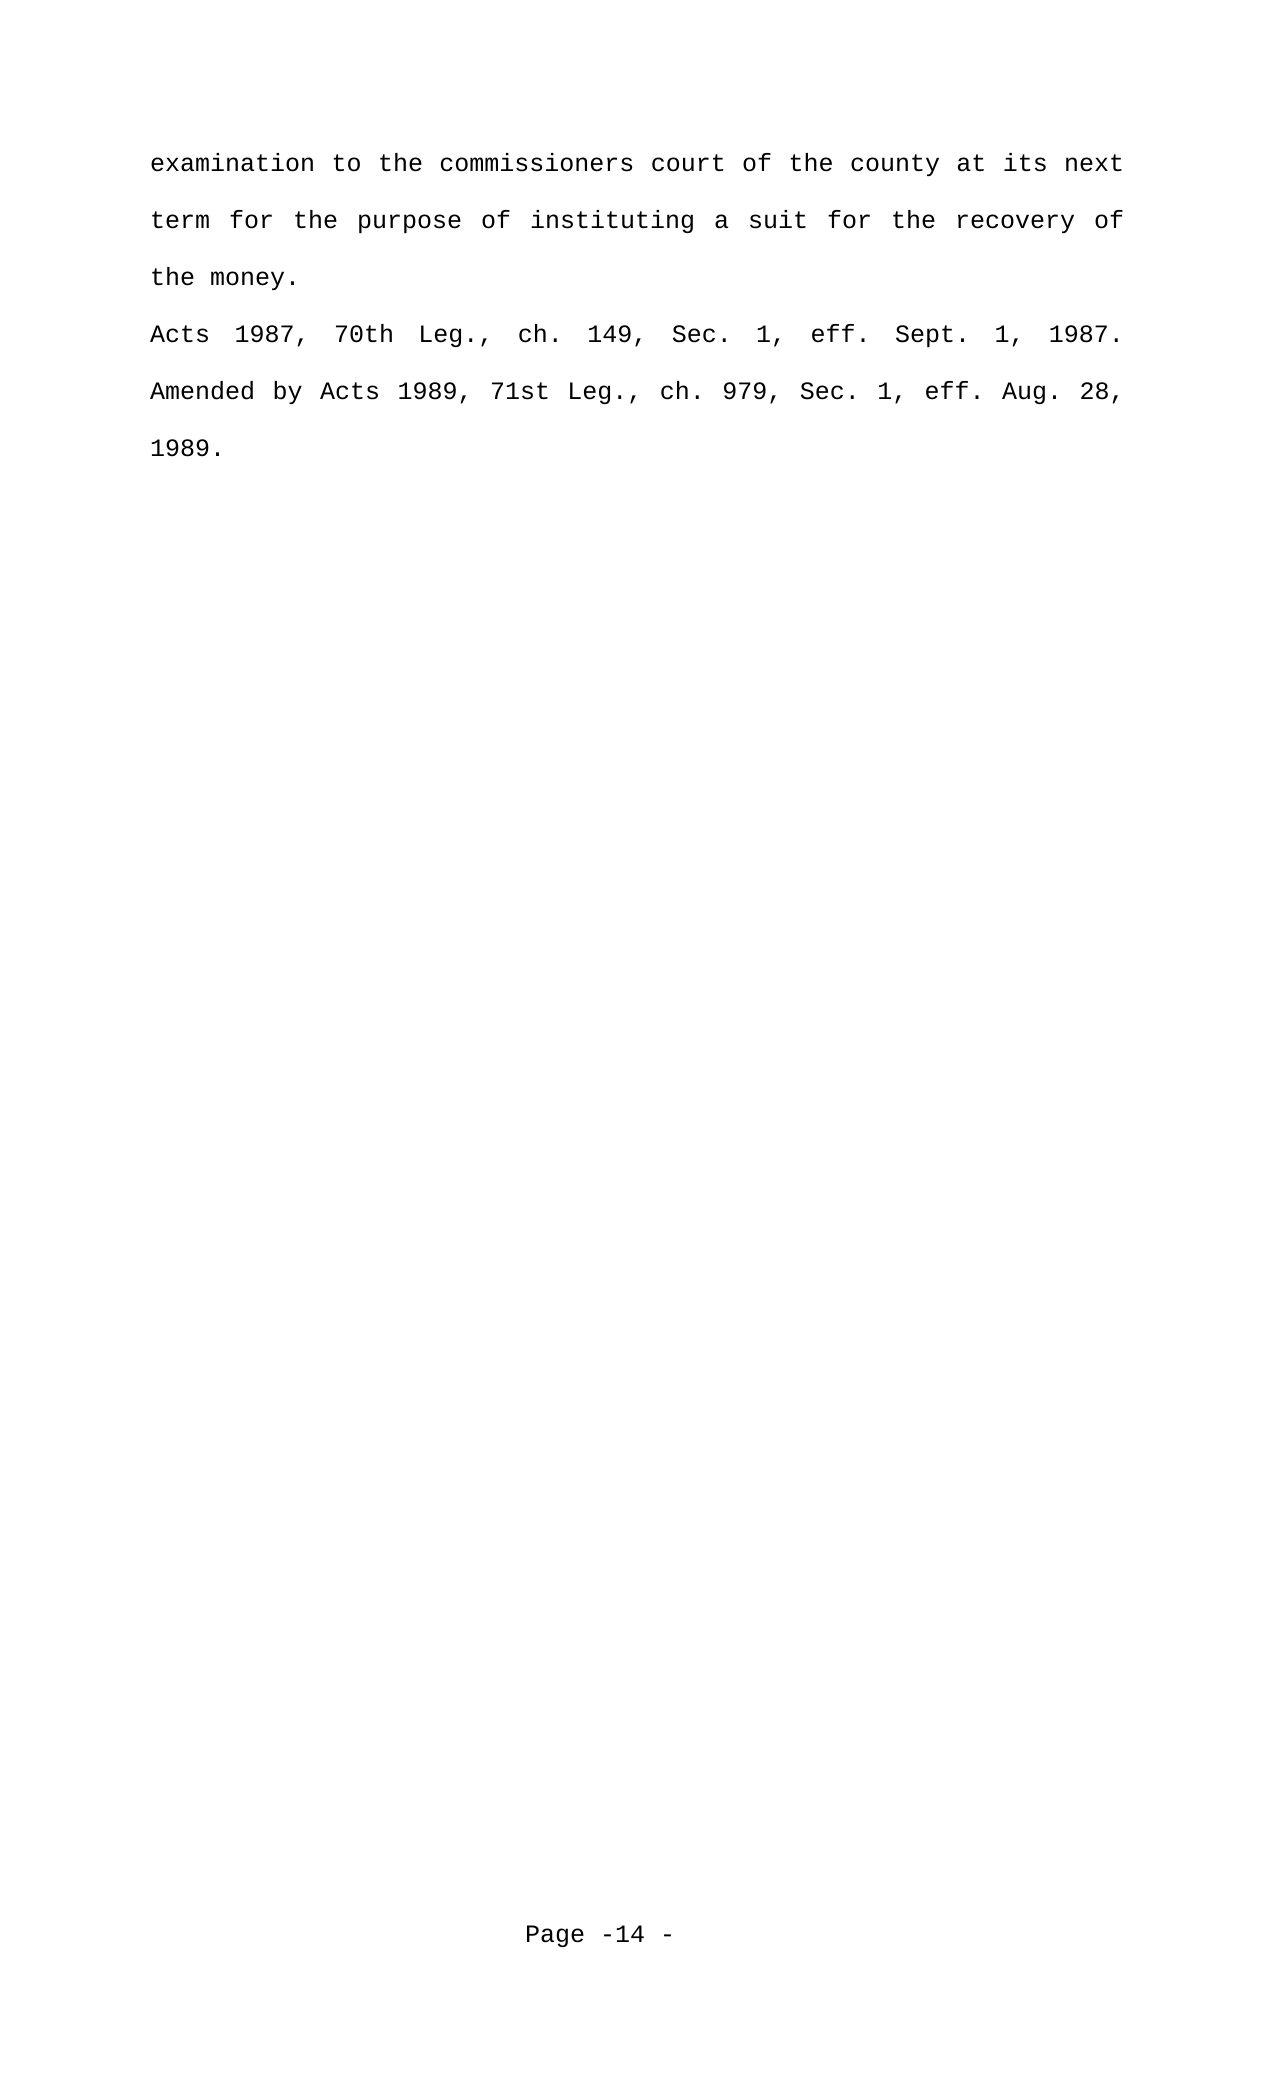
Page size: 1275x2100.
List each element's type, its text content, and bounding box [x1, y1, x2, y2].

text Acts 1987, 70th Leg., ch. 149, Sec. 1, eff. Sept. 1, 1987. Amended by Acts 1989, 71st Leg., ch. 979, Sec. 1, eff. Aug. 28, 1989. [150, 321, 1125, 464]
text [150, 150, 1125, 293]
